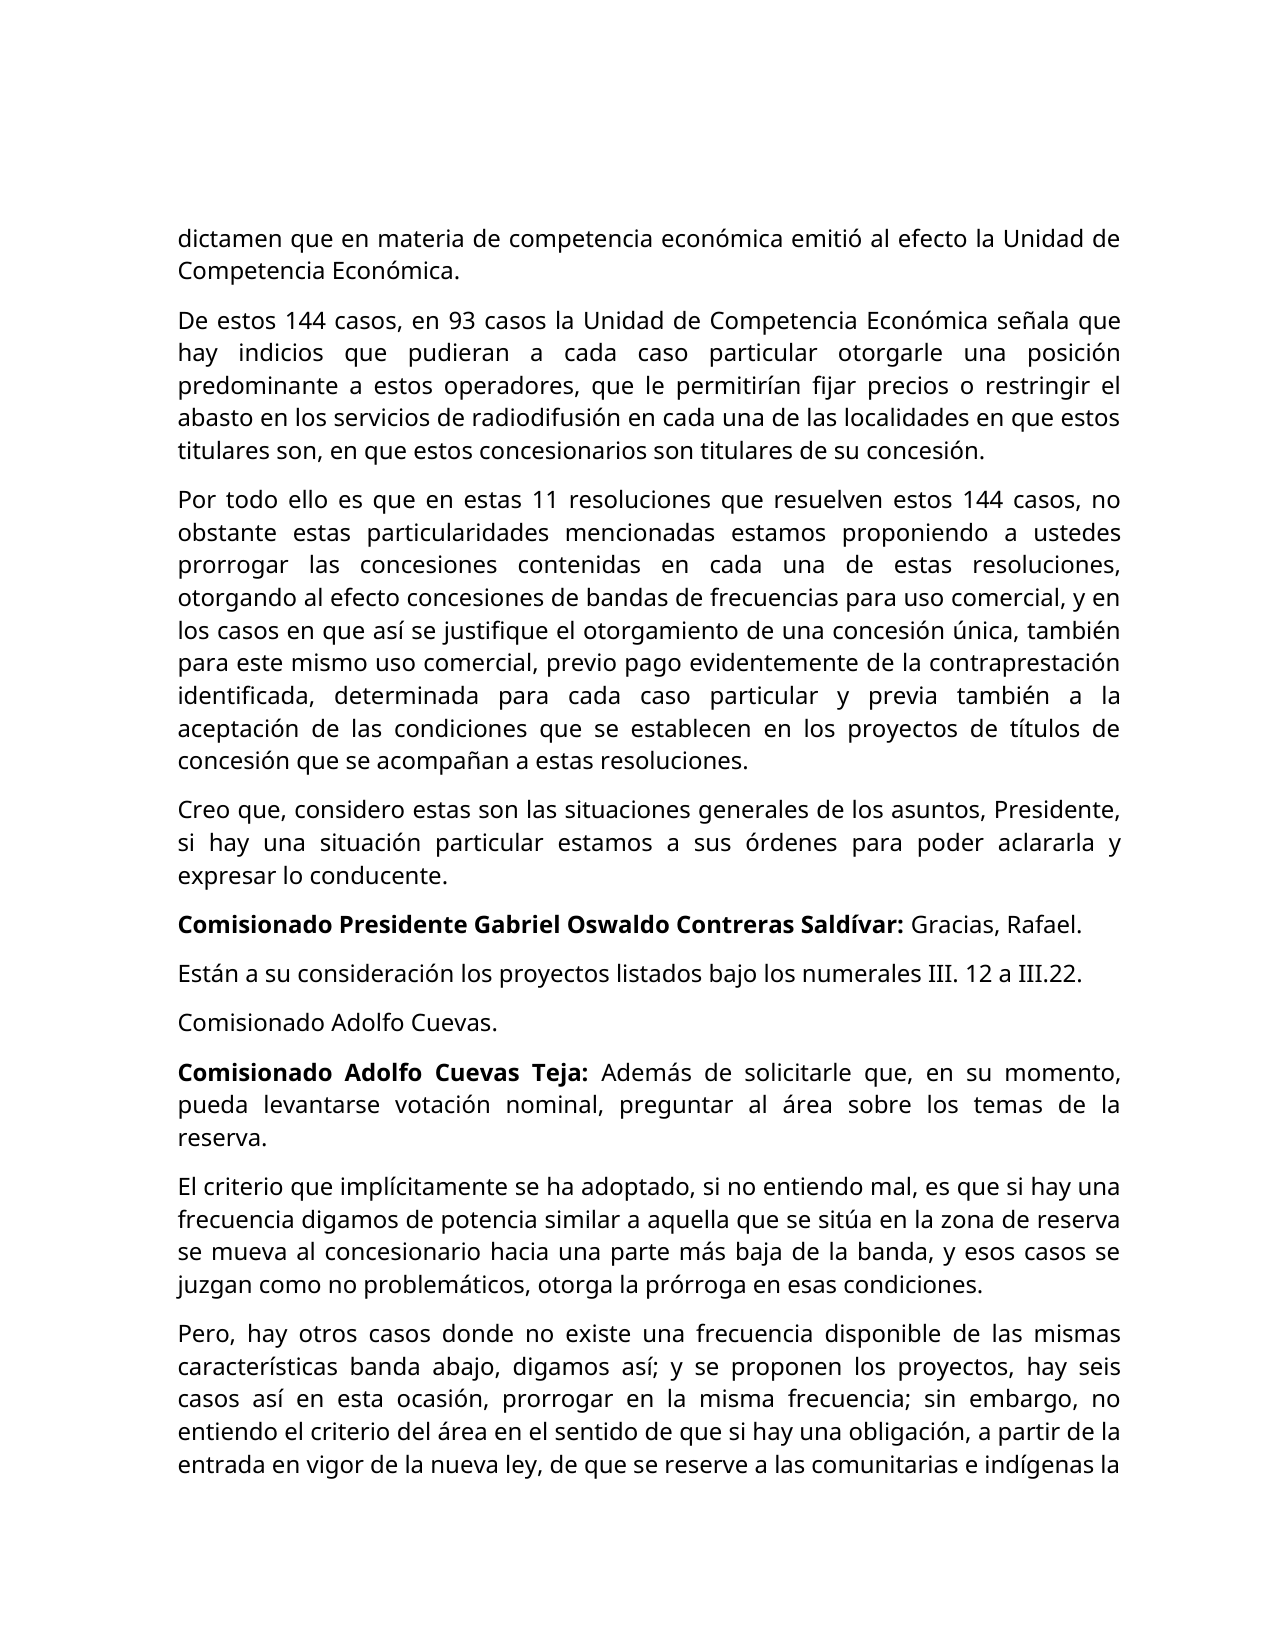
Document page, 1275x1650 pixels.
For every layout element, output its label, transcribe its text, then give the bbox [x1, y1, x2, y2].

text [177, 222, 1122, 287]
text Creo que, considero estas son las situaciones generales de los asuntos, Presidente, si hay una situación particular estamos a sus órdenes para poder aclararla y expresar lo conducente. [177, 793, 1122, 891]
text Comisionado Adolfo Cuevas. [177, 1006, 1122, 1039]
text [177, 1317, 1122, 1480]
text Por todo ello es que en estas 11 resoluciones que resuelven estos 144 casos, no obstante estas particularidades mencionadas estamos proponiendo a ustedes prorrogar las concesiones contenidas en cada una de estas resoluciones, otorgando al efecto concesiones de bandas de frecuencias para uso comercial, y en los casos en que así se justifique el otorgamiento de una concesión única, también para este mismo uso comercial, previo pago evidentemente de la contraprestación identificada, determinada para cada caso particular y previa también a la aceptación de las condiciones que se establecen en los proyectos de títulos de concesión que se acompañan a estas resoluciones. [177, 483, 1122, 777]
text Comisionado Adolfo Cuevas Teja: Además de solicitarle que, en su momento, pueda levantarse votación nominal, preguntar al área sobre los temas de la reserva. [177, 1056, 1122, 1153]
text Comisionado Presidente Gabriel Oswaldo Contreras Saldívar: Gracias, Rafael. [177, 908, 1122, 940]
text El criterio que implícitamente se ha adoptado, si no entiendo mal, es que si hay una frecuencia digamos de potencia similar a aquella que se sitúa en la zona de reserva se mueva al concesionario hacia una parte más baja de la banda, y esos casos se juzgan como no problemáticos, otorga la prórroga en esas condiciones. [177, 1170, 1122, 1300]
text Están a su consideración los proyectos listados bajo los numerales III. 12 a III.22. [177, 957, 1122, 989]
text De estos 144 casos, en 93 casos la Unidad de Competencia Económica señala que hay indicios que pudieran a cada caso particular otorgarle una posición predominante a estos operadores, que le permitirían fijar precios o restringir el abasto en los servicios de radiodifusión en cada una de las localidades en que estos titulares son, en que estos concesionarios son titulares de su concesión. [177, 303, 1122, 466]
